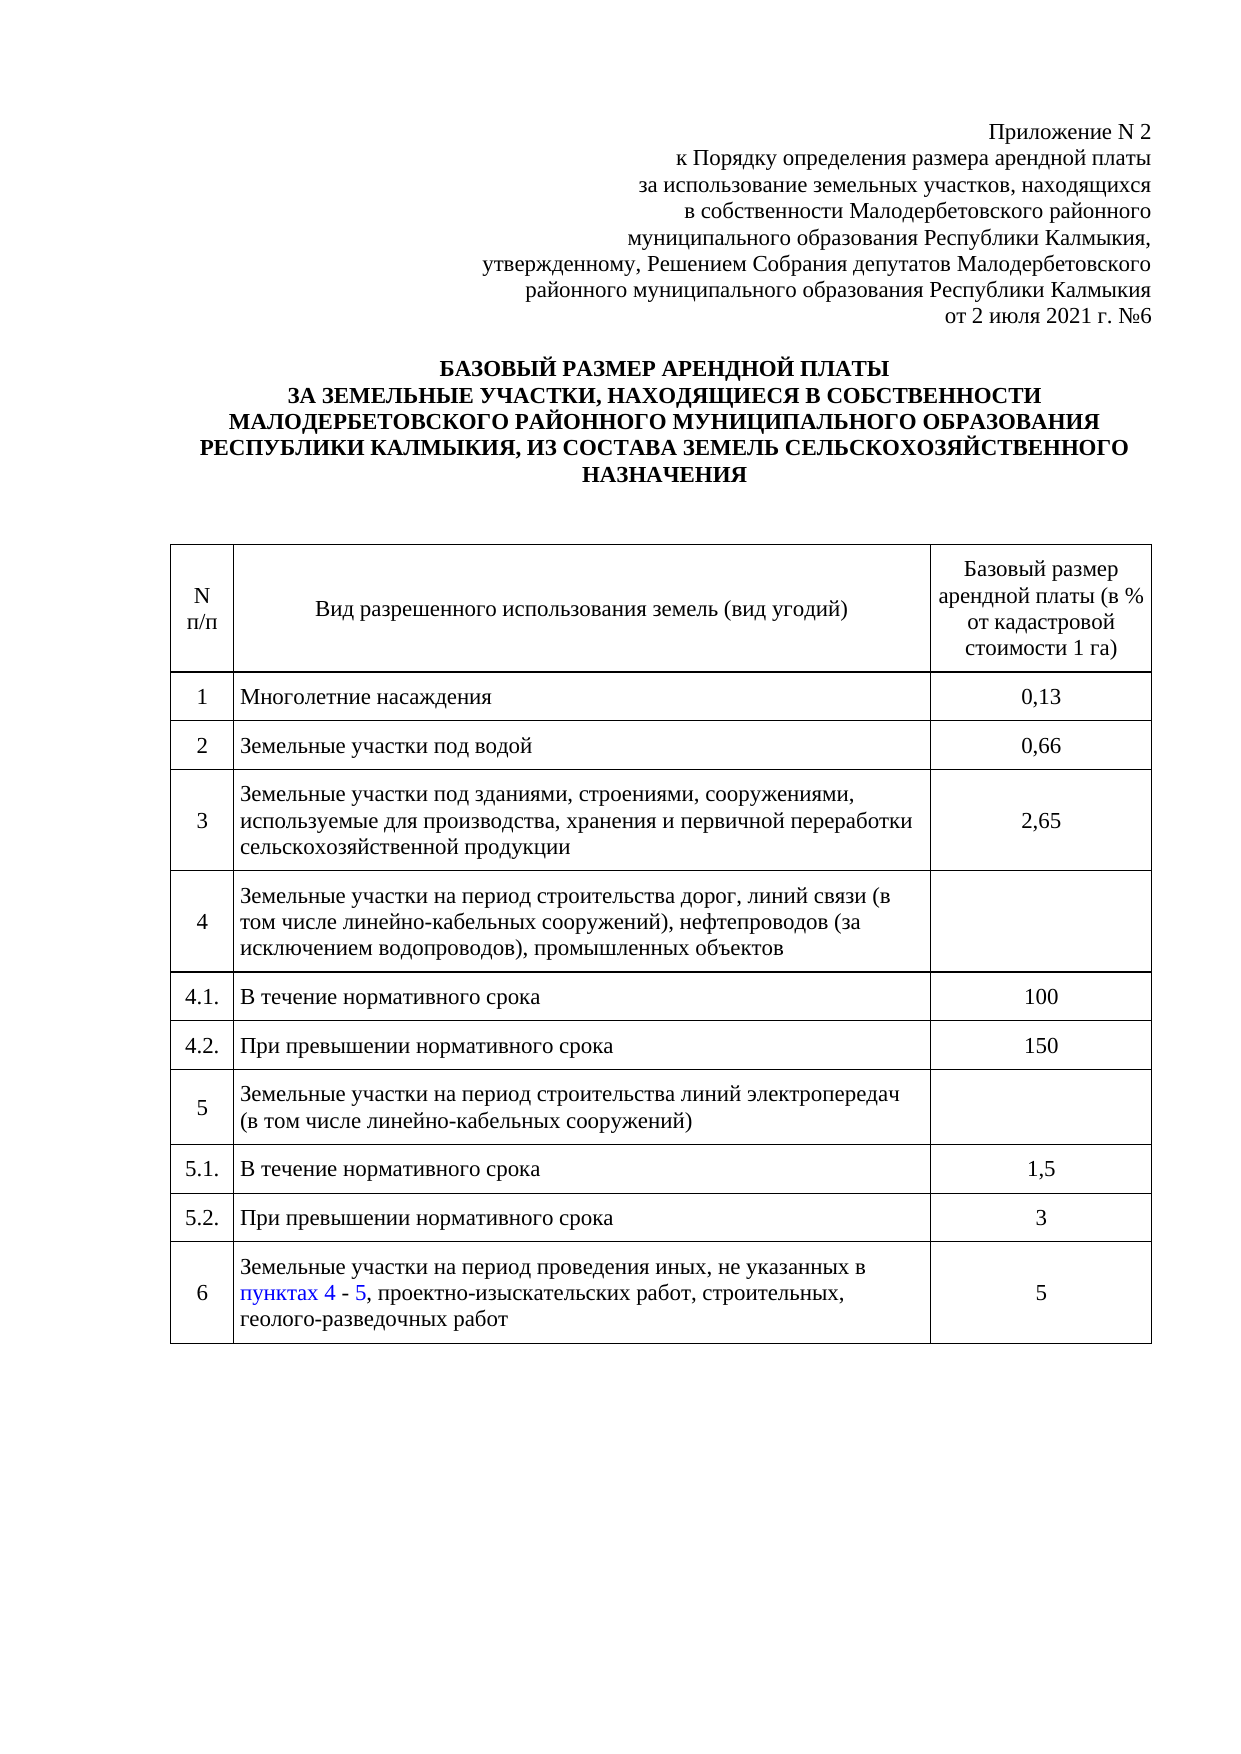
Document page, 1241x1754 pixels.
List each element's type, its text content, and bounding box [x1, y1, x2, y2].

table_cell В течение нормативного срока [234, 973, 930, 1020]
table_cell Земельные участки на период проведения иных, не указанных в пунктах 4 - 5, проектно-изыскательских работ, строительных, геолого-разведочных работ [234, 1242, 930, 1342]
table_cell 4.2. [171, 1021, 233, 1069]
table_cell 5.2. [171, 1194, 233, 1241]
table_header Вид разрешенного использования земель (вид угодий) [234, 545, 930, 671]
table_cell 5 [931, 1242, 1151, 1342]
title БАЗОВЫЙ РАЗМЕР АРЕНДНОЙ ПЛАТЫ [177, 355, 1152, 382]
text районного муниципального образования Республики Калмыкия [177, 276, 1152, 303]
table_cell Земельные участки на период строительства дорог, линий связи (в том числе линейно-кабельных сооружений), нефтепроводов (за исключением водопроводов), промышленных объектов [234, 871, 930, 971]
table_cell Многолетние насаждения [234, 673, 930, 720]
text утвержденному, Решением Собрания депутатов Малодербетовского [177, 250, 1152, 276]
title ЗА ЗЕМЕЛЬНЫЕ УЧАСТКИ, НАХОДЯЩИЕСЯ В СОБСТВЕННОСТИ [177, 382, 1152, 408]
text к Порядку определения размера арендной платы [177, 144, 1152, 171]
table_cell Земельные участки на период строительства линий электропередач (в том числе линейно-кабельных сооружений) [234, 1070, 930, 1144]
table_cell 2 [171, 721, 233, 769]
table_cell [931, 871, 1151, 971]
table_header Базовый размер арендной платы (в % от кадастровой стоимости 1 га) [931, 545, 1151, 671]
text муниципального образования Республики Калмыкия, [177, 223, 1152, 250]
text Приложение N 2 [177, 118, 1152, 144]
text в собственности Малодербетовского районного [177, 197, 1152, 223]
table_cell 3 [171, 770, 233, 870]
title МАЛОДЕРБЕТОВСКОГО РАЙОННОГО МУНИЦИПАЛЬНОГО ОБРАЗОВАНИЯ РЕСПУБЛИКИ КАЛМЫКИЯ, ИЗ СОСТАВА ЗЕМЕЛЬ СЕЛЬСКОХОЗЯЙСТВЕННОГО НАЗНАЧЕНИЯ [177, 408, 1152, 487]
table_cell 0,66 [931, 721, 1151, 769]
table_cell 1,5 [931, 1145, 1151, 1192]
table_cell При превышении нормативного срока [234, 1194, 930, 1241]
table_cell 150 [931, 1021, 1151, 1069]
table_cell [931, 1070, 1151, 1144]
table_cell Земельные участки под зданиями, строениями, сооружениями, используемые для производства, хранения и первичной переработки сельскохозяйственной продукции [234, 770, 930, 870]
table_cell 6 [171, 1242, 233, 1342]
table_cell Земельные участки под водой [234, 721, 930, 769]
table_cell 4.1. [171, 973, 233, 1020]
table_cell 5 [171, 1070, 233, 1144]
table_cell 1 [171, 673, 233, 720]
table_cell 2,65 [931, 770, 1151, 870]
table_cell При превышении нормативного срока [234, 1021, 930, 1069]
text от 2 июля 2021 г. №6 [177, 303, 1152, 329]
table_header N п/п [171, 545, 233, 671]
table_cell 4 [171, 871, 233, 971]
text за использование земельных участков, находящихся [177, 171, 1152, 197]
table_cell В течение нормативного срока [234, 1145, 930, 1192]
table_cell 100 [931, 973, 1151, 1020]
table_cell 3 [931, 1194, 1151, 1241]
table_cell 0,13 [931, 673, 1151, 720]
table_cell 5.1. [171, 1145, 233, 1192]
